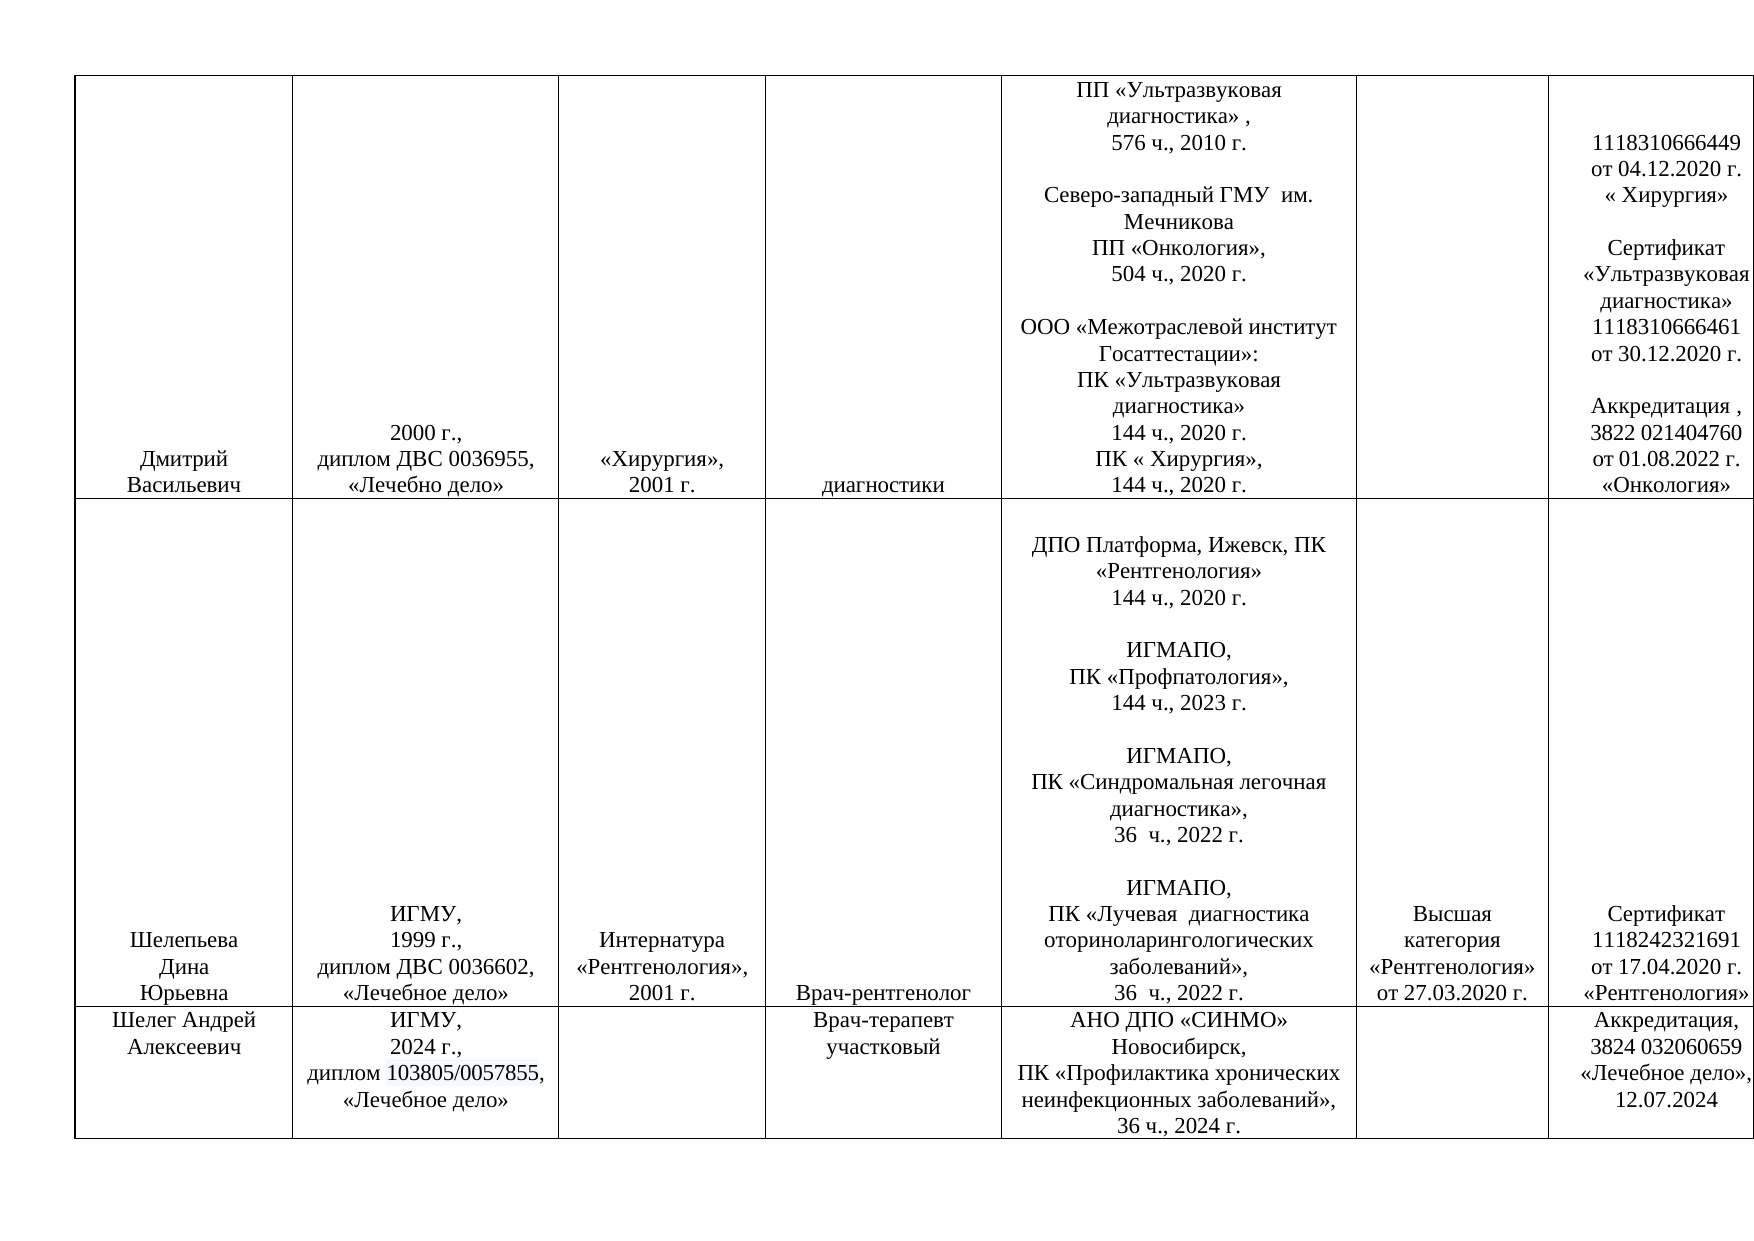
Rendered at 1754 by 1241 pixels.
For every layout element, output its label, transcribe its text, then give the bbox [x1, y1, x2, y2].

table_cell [766, 1007, 1001, 1138]
table_cell [559, 1007, 765, 1138]
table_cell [559, 76, 765, 498]
table_cell [1357, 1007, 1548, 1138]
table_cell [76, 76, 292, 498]
table_cell Шелепьева Дина Юрьевна [76, 499, 292, 1006]
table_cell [766, 76, 1001, 498]
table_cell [1549, 1007, 1753, 1138]
table_cell Врач-рентгенолог [766, 499, 1001, 1006]
table_cell Высшая категория «Рентгенология» от 27.03.2020 г. [1357, 499, 1548, 1006]
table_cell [293, 1007, 558, 1138]
table_cell ДПО Платформа, Ижевск, ПК «Рентгенология» 144 ч., 2020 г. ИГМАПО, ПК «Профпатология», 144 ч., 2023 г. ИГМАПО, ПК «Синдромальная легочная диагностика», 36 ч., 2022 г. ИГМАПО, ПК «Лучевая диагностика оториноларингологических заболеваний», 36 ч., 2022 г. [1002, 499, 1356, 1006]
table_cell Сертификат 1118242321691 от 17.04.2020 г. «Рентгенология» [1549, 499, 1753, 1006]
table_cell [1002, 1007, 1356, 1138]
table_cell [1002, 76, 1356, 498]
table_cell Интернатура «Рентгенология», 2001 г. [559, 499, 765, 1006]
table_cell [293, 76, 558, 498]
table_cell ИГМУ, 1999 г., диплом ДВС 0036602, «Лечебное дело» [293, 499, 558, 1006]
table_cell [1357, 76, 1548, 498]
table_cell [1549, 76, 1753, 498]
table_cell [76, 1007, 292, 1138]
